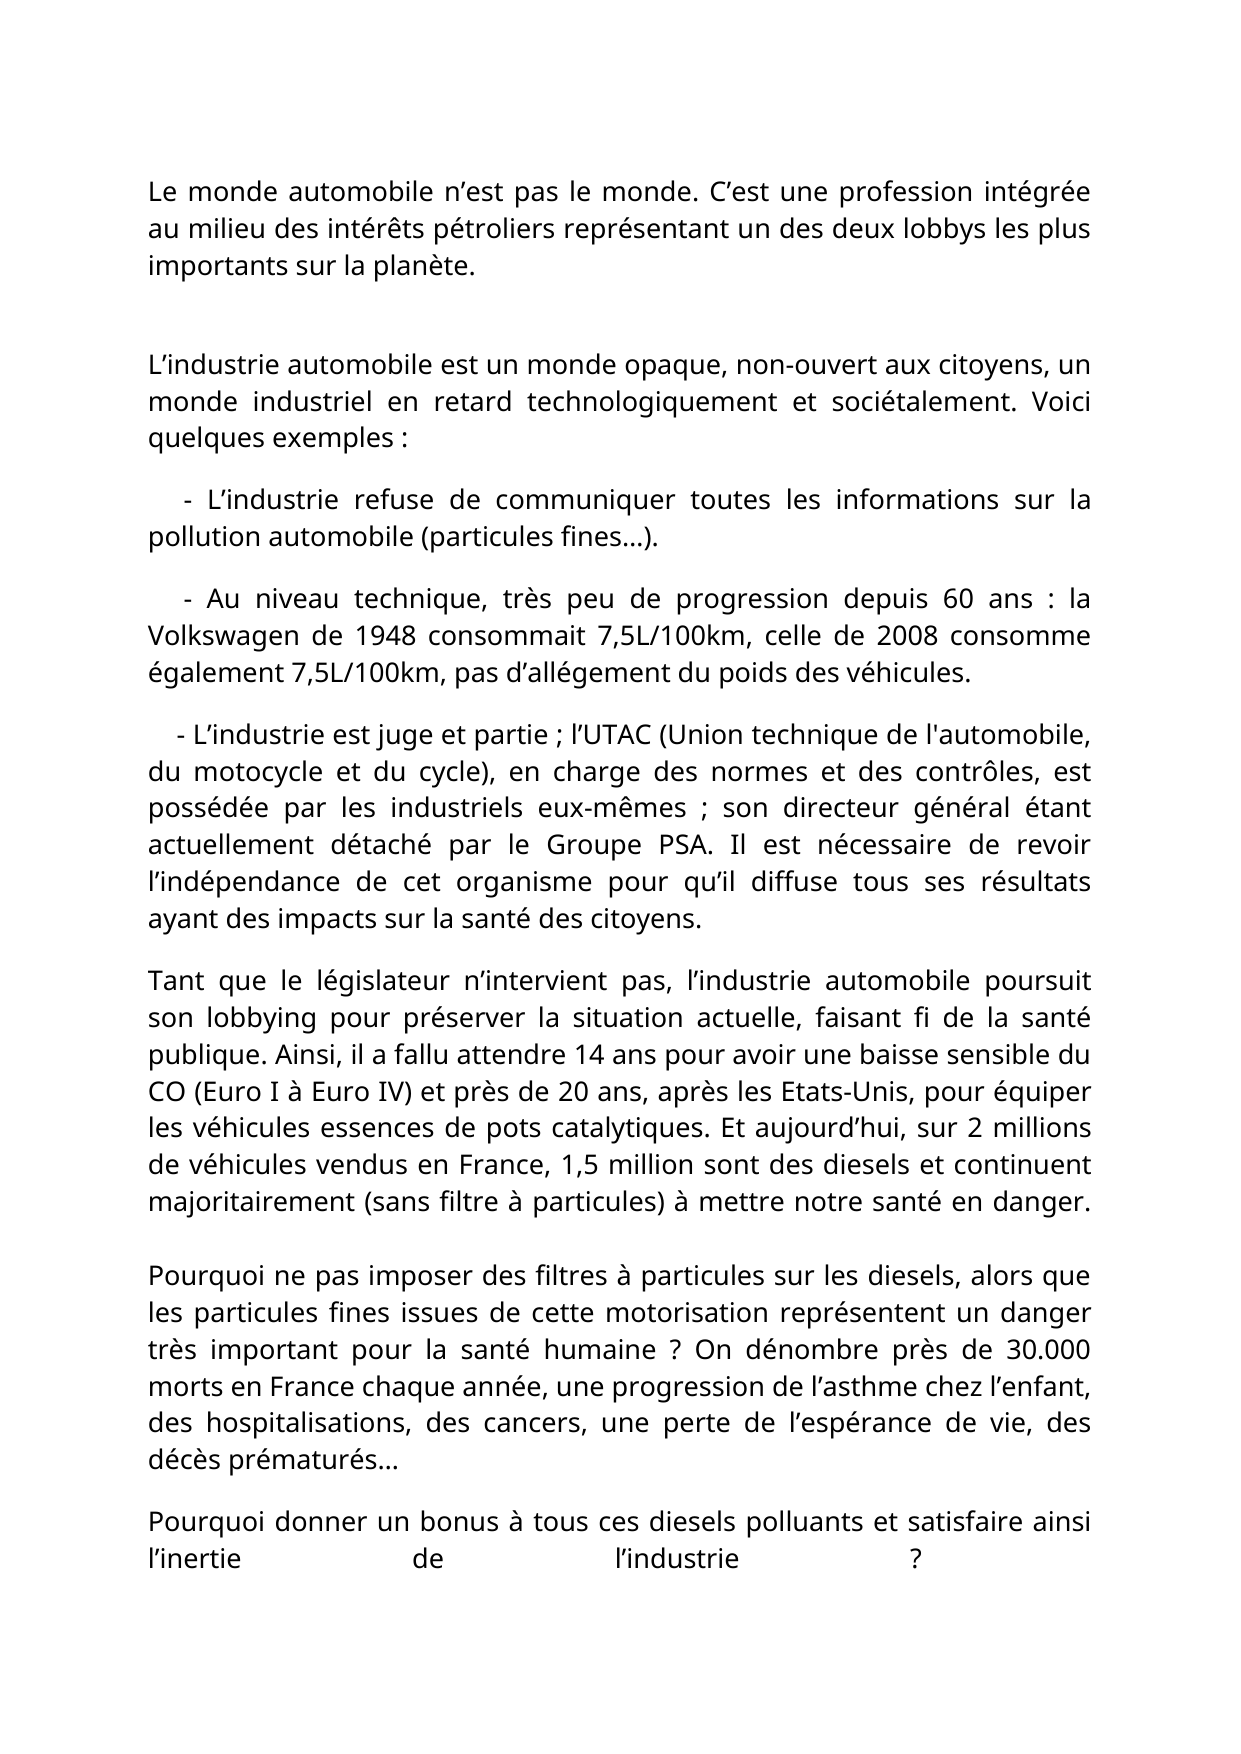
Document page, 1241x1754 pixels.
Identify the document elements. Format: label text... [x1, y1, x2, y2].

text - L’industrie est juge et partie ; l’UTAC (Union technique de l'automobile, du motocycle et du cycle), en charge des normes et des contrôles, est possédée par les industriels eux-mêmes ; son directeur général étant actuellement détaché par le Groupe PSA. Il est nécessaire de revoir l’indépendance de cet organisme pour qu’il diffuse tous ses résultats ayant des impacts sur la santé des citoyens. [148, 715, 1093, 936]
text - L’industrie refuse de communiquer toutes les informations sur la pollution automobile (particules fines…). [148, 481, 1093, 554]
text Le monde automobile n’est pas le monde. C’est une profession intégrée au milieu des intérêts pétroliers représentant un des deux lobbys les plus importants sur la planète. [148, 173, 1093, 283]
text Tant que le législateur n’intervient pas, l’industrie automobile poursuit son lobbying pour préserver la situation actuelle, faisant fi de la santé publique. Ainsi, il a fallu attendre 14 ans pour avoir une baisse sensible du CO (Euro I à Euro IV) et près de 20 ans, après les Etats-Unis, pour équiper les véhicules essences de pots catalytiques. Et aujourd’hui, sur 2 millions de véhicules vendus en France, 1,5 million sont des diesels et continuent majoritairement (sans filtre à particules) à mettre notre santé en danger. Pourquoi ne pas imposer des filtres à particules sur les diesels, alors que les particules fines issues de cette motorisation représentent un danger très important pour la santé humaine ? On dénombre près de 30.000 morts en France chaque année, une progression de l’asthme chez l’enfant, des hospitalisations, des cancers, une perte de l’espérance de vie, des décès prématurés… [148, 961, 1093, 1478]
text L’industrie automobile est un monde opaque, non-ouvert aux citoyens, un monde industriel en retard technologiquement et sociétalement. Voici quelques exemples : [148, 308, 1093, 456]
text - Au niveau technique, très peu de progression depuis 60 ans : la Volkswagen de 1948 consommait 7,5L/100km, celle de 2008 consomme également 7,5L/100km, pas d’allégement du poids des véhicules. [148, 579, 1093, 690]
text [148, 1503, 1093, 1576]
